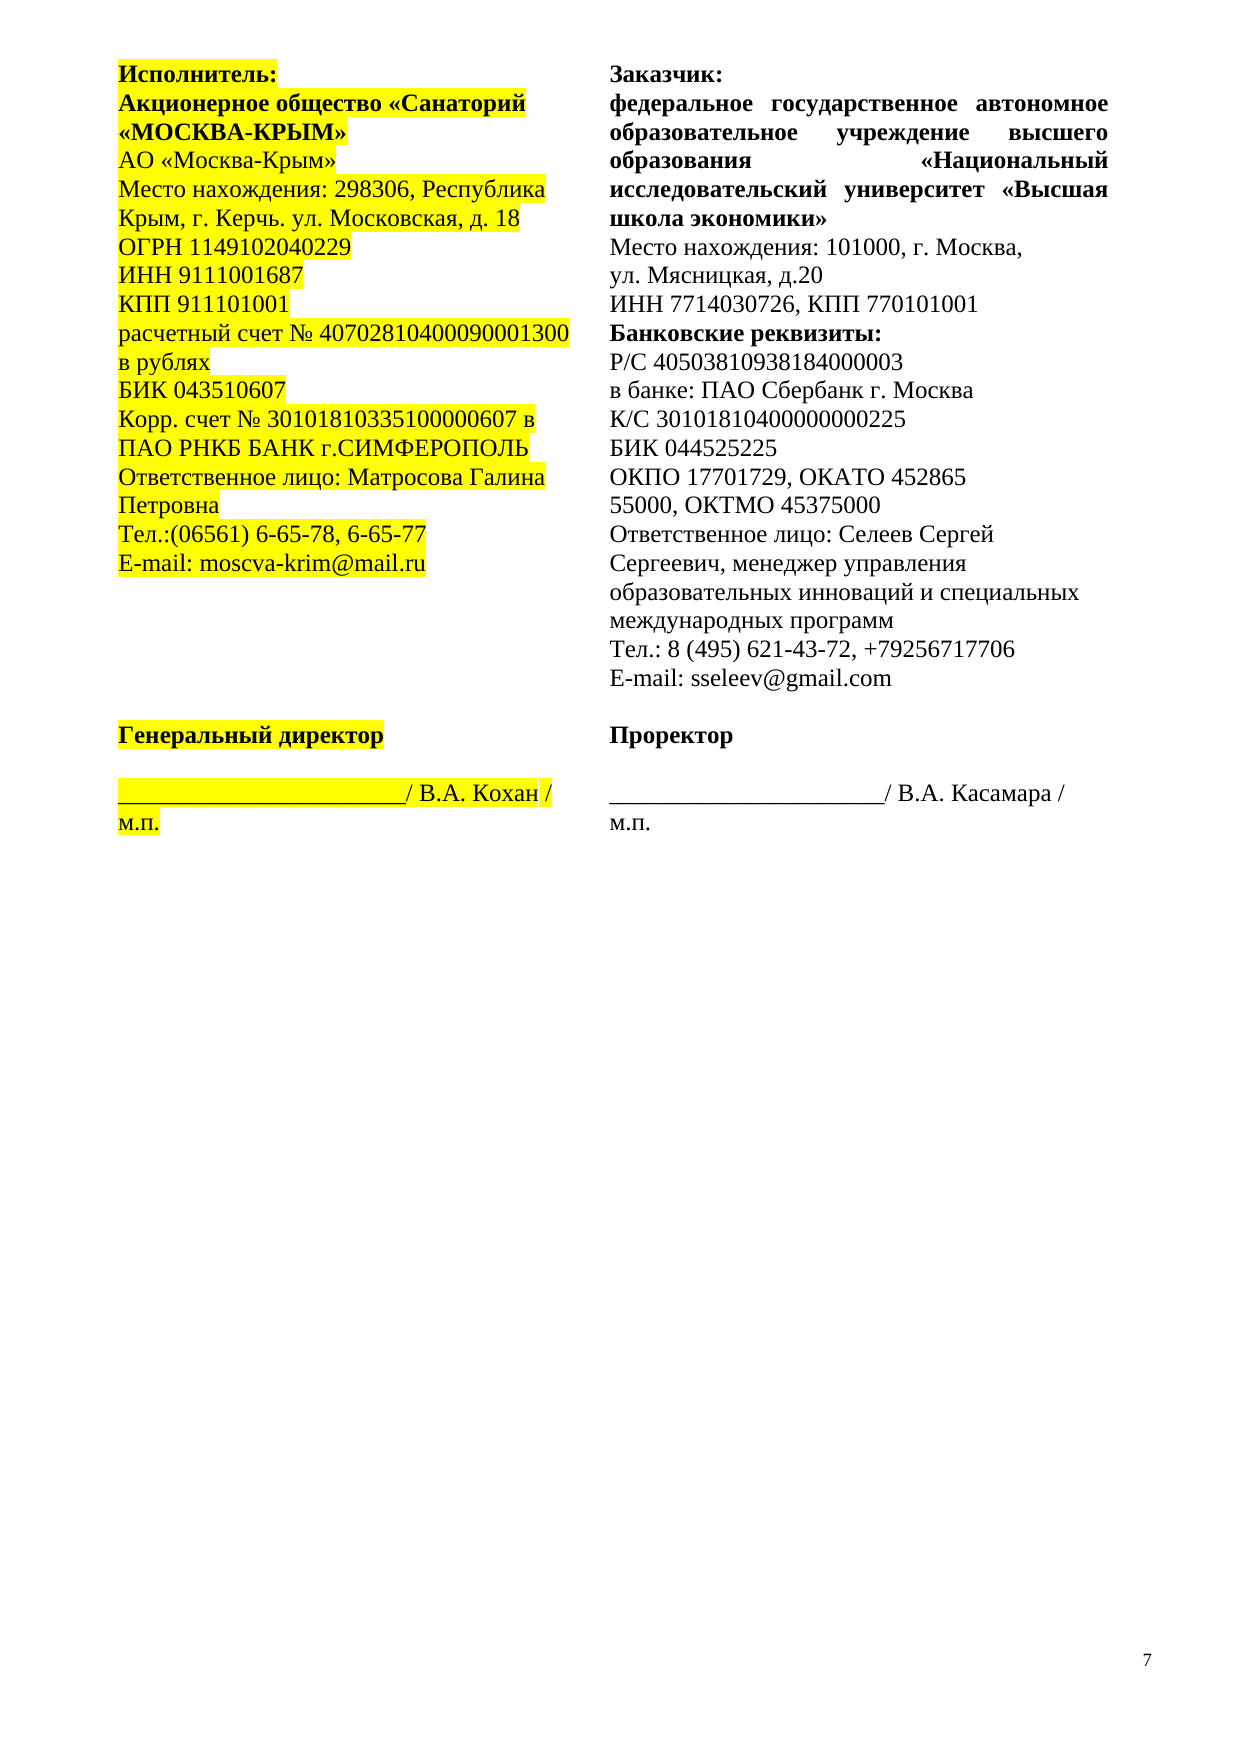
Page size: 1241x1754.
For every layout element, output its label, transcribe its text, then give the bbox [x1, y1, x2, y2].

table_header Исполнитель: Акционерное общество «Санаторий «МОСКВА-КРЫМ» АО «Москва-Крым» Место нахождения: 298306, Республика Крым, г. Керчь. ул. Московская, д. 18 ОГРН 1149102040229 ИНН 9111001687 КПП 911101001 расчетный счет № 40702810400090001300 в рублях БИК 043510607 Корр. счет № 30101810335100000607 в ПАО РНКБ БАНК г.СИМФЕРОПОЛЬ Ответственное лицо: Матросова Галина Петровна Тел.:(06561) 6-65-78, 6-65-77 E-mail: moscva-krim@mail.ru Генеральный директор _______________________/ В.А. Кохан / м.п. [107, 59, 598, 835]
table_header Заказчик: федеральное государственное автономное образовательное учреждение высшего образования «Национальный исследовательский университет «Высшая школа экономики» Место нахождения: 101000, г. Москва, ул. Мясницкая, д.20 ИНН 7714030726, КПП 770101001 Банковские реквизиты: Р/С 40503810938184000003 в банке: ПАО Сбербанк г. Москва К/С 30101810400000000225 БИК 044525225 ОКПО 17701729, ОКАТО 45286555000, ОКТМО 45375000 Ответственное лицо: Селеев Сергей Сергеевич, менеджер управления образовательных инноваций и специальных международных программ Тел.: 8 (495) 621-43-72, +79256717706 E-mail: sseleev@gmail.com Проректор ______________________/ В.А. Касамара / м.п. [598, 59, 1120, 835]
